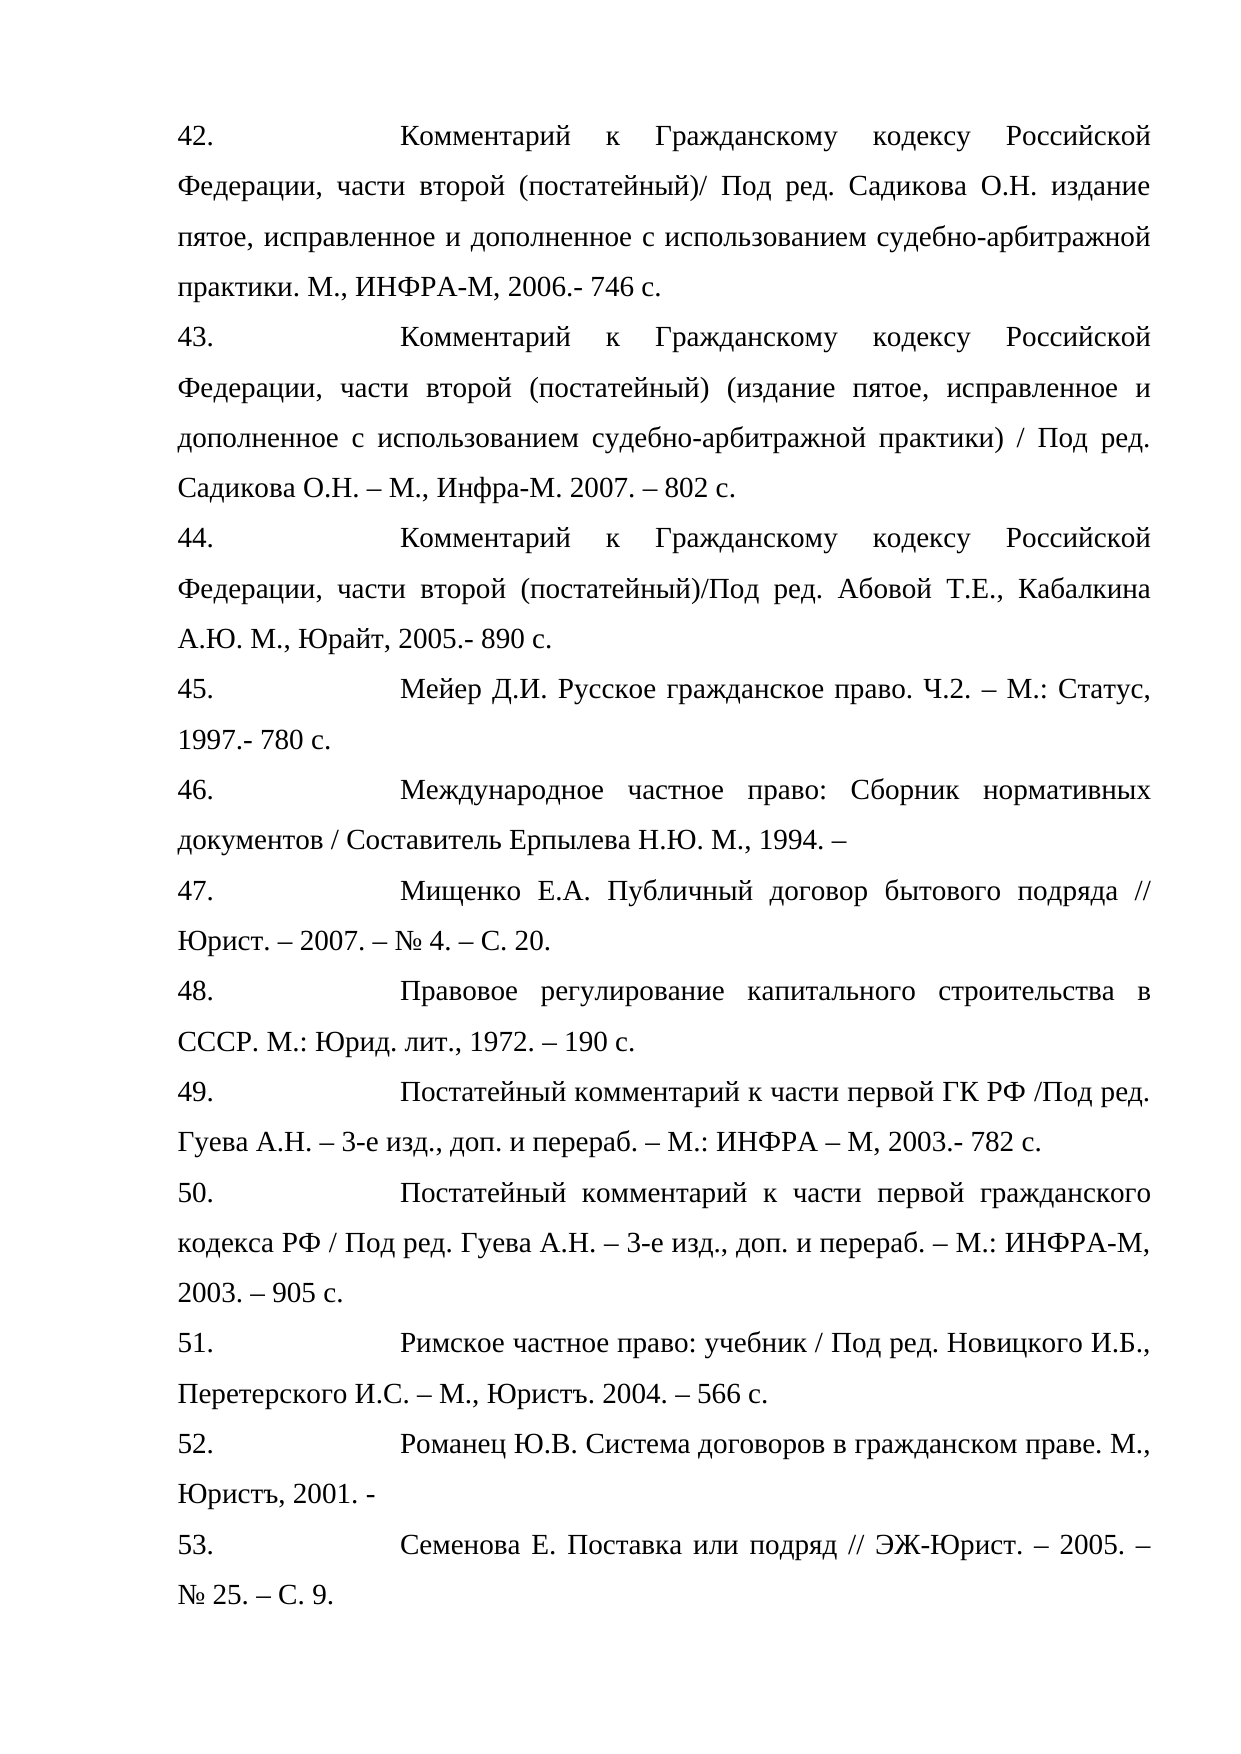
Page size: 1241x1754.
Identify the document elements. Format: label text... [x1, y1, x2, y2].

list Постатейный комментарий к части первой ГК РФ /Под ред. Гуева А.Н. – 3-е изд., доп. и перераб. – М.: ИНФРА – М, 2003.- 782 с. [177, 1074, 1152, 1158]
list Мейер Д.И. Русское гражданское право. Ч.2. – М.: Статус, 1997.- 780 с. [177, 672, 1152, 755]
list Комментарий к Гражданскому кодексу Российской Федерации, части второй (постатейный) (издание пятое, исправленное и дополненное с использованием судебно-арбитражной практики) / Под ред. Садикова О.Н. – М., Инфра-М. 2007. – 802 с. [177, 319, 1152, 504]
list Романец Ю.В. Система договоров в гражданском праве. М., Юристъ, 2001. - [177, 1426, 1152, 1510]
list Комментарий к Гражданскому кодексу Российской Федерации, части второй (постатейный)/ Под ред. Садикова О.Н. издание пятое, исправленное и дополненное с использованием судебно-арбитражной практики. М., ИНФРА-М, 2006.- 746 с. [177, 118, 1152, 303]
list Правовое регулирование капитального строительства в СССР. М.: Юрид. лит., 1972. – 190 с. [177, 973, 1152, 1057]
list Семенова Е. Поставка или подряд // ЭЖ-Юрист. – 2005. – № 25. – С. 9. [177, 1527, 1152, 1611]
list Комментарий к Гражданскому кодексу Российской Федерации, части второй (постатейный)/Под ред. Абовой Т.Е., Кабалкина А.Ю. М., Юрайт, 2005.- 890 с. [177, 521, 1152, 655]
list Международное частное право: Сборник нормативных документов / Составитель Ерпылева Н.Ю. М., 1994. – [177, 772, 1152, 856]
list Мищенко Е.А. Публичный договор бытового подряда // Юрист. – 2007. – № 4. – С. 20. [177, 873, 1152, 957]
list Римское частное право: учебник / Под ред. Новицкого И.Б., Перетерского И.С. – М., Юристъ. 2004. – 566 с. [177, 1326, 1152, 1409]
list Постатейный комментарий к части первой гражданского кодекса РФ / Под ред. Гуева А.Н. – 3-е изд., доп. и перераб. – М.: ИНФРА-М, 2003. – 905 с. [177, 1175, 1152, 1309]
